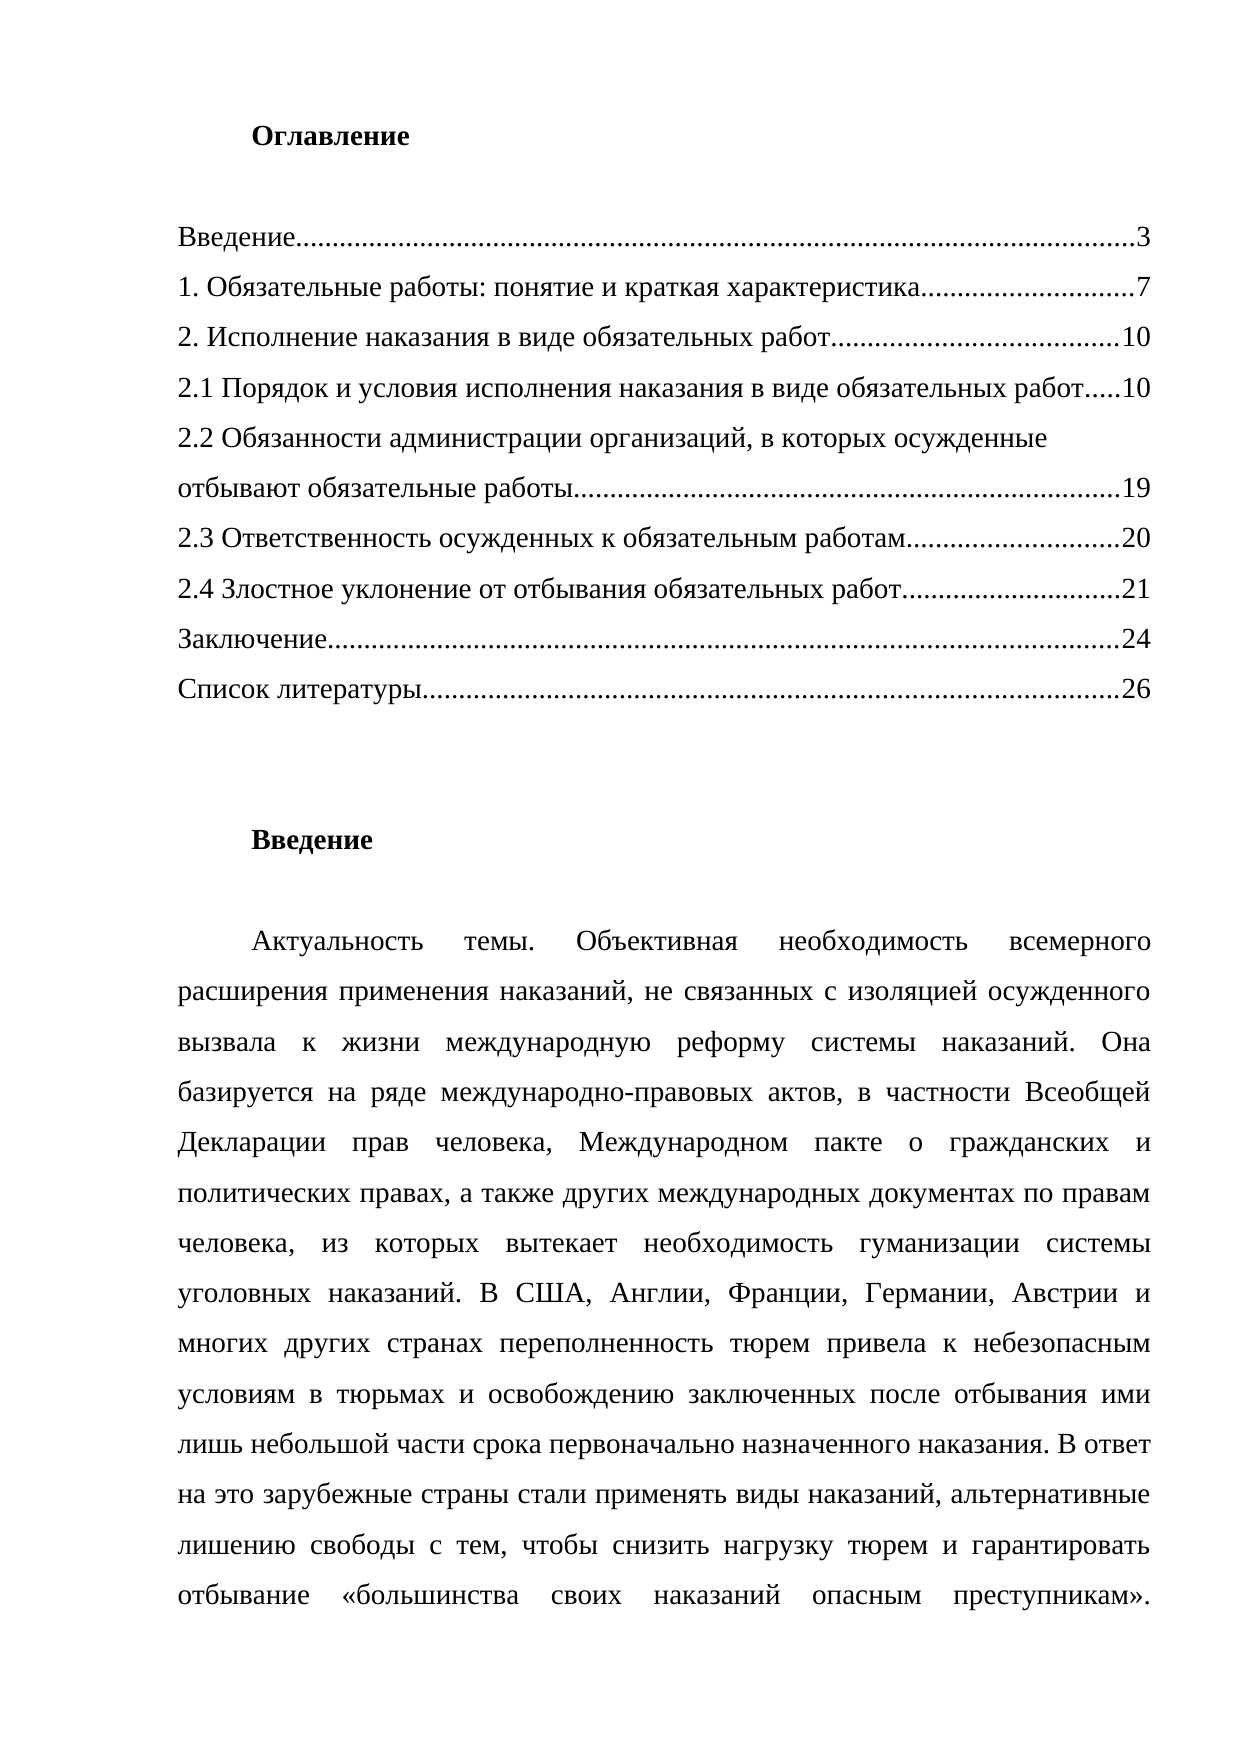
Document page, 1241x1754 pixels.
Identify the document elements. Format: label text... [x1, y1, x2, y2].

text Список литературы 26 [177, 672, 1152, 705]
text Оглавление [177, 118, 1152, 152]
text Заключение 24 [177, 621, 1152, 655]
text 2.3 Ответственность осужденных к обязательным работам 20 [177, 521, 1152, 554]
text 2.1 Порядок и условия исполнения наказания в виде обязательных работ 10 [177, 370, 1152, 403]
subtitle Введение [177, 822, 1152, 856]
text Введение 3 [177, 219, 1152, 252]
text 2.4 Злостное уклонение от отбывания обязательных работ 21 [177, 571, 1152, 604]
text 1. Обязательные работы: понятие и краткая характеристика 7 [177, 269, 1152, 303]
text 2. Исполнение наказания в виде обязательных работ 10 [177, 319, 1152, 353]
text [177, 923, 1152, 1611]
text 2.2 Обязанности администрации организаций, в которых осужденные отбывают обязательные работы 19 [177, 420, 1152, 504]
